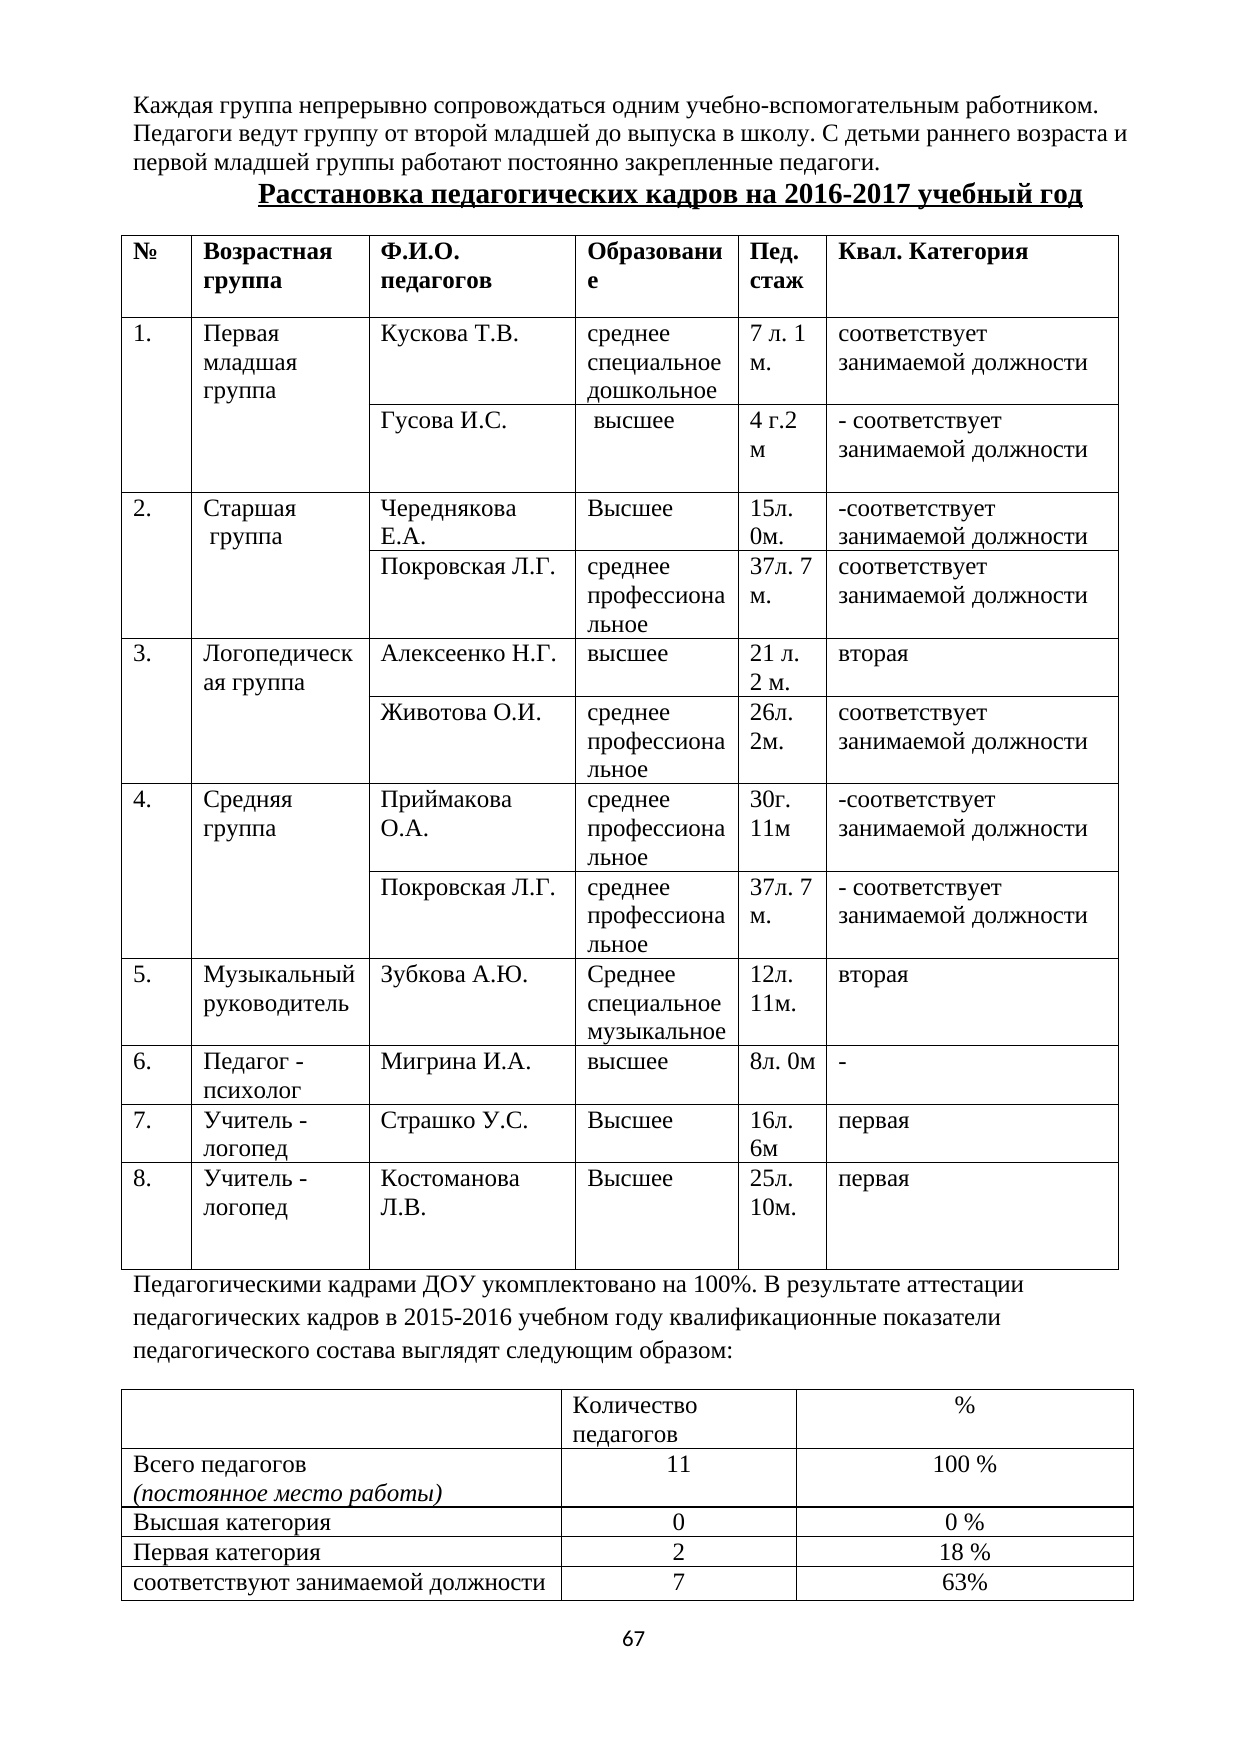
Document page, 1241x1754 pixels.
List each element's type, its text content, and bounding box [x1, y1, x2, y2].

table_cell - [827, 1046, 1118, 1104]
table_cell 8л. 0м [739, 1046, 826, 1104]
table_cell соответствуют занимаемой должности [122, 1567, 561, 1600]
table_cell 26л. 2м. [739, 697, 826, 783]
table_cell вторая [827, 639, 1118, 696]
table_cell Учитель - логопед [192, 1163, 369, 1268]
table_cell 15л. 0м. [739, 493, 826, 550]
table_cell 4 г.2 м [739, 405, 826, 492]
table_cell соответствует занимаемой должности [827, 318, 1118, 404]
table_cell Кускова Т.В. [370, 318, 575, 404]
table_cell - соответствует занимаемой должности [827, 405, 1118, 492]
table_cell Костоманова Л.В. [370, 1163, 575, 1268]
table_header Возрастная группа [192, 236, 369, 317]
table_cell среднее профессиональное [576, 784, 738, 871]
table_cell 63% [797, 1567, 1133, 1600]
table_cell Средняя группа [192, 784, 369, 958]
text Каждая группа непрерывно сопровождаться одним учебно-вспомогательным работником. [133, 90, 1134, 118]
table_cell Зубкова А.Ю. [370, 959, 575, 1045]
table_cell -соответствует занимаемой должности [827, 493, 1118, 550]
table_cell 0 % [797, 1508, 1133, 1536]
table_header Ф.И.О. педагогов [370, 236, 575, 317]
table_cell -соответствует занимаемой должности [827, 784, 1118, 871]
table_cell 4. [122, 784, 191, 958]
table_cell Первая категория [122, 1537, 561, 1566]
table_header % [797, 1390, 1133, 1448]
table_cell 2 [562, 1537, 796, 1566]
table_cell 11 [562, 1449, 796, 1506]
table_cell Животова О.И. [370, 697, 575, 783]
table_header Количество педагогов [562, 1390, 796, 1448]
table_cell Высшее [576, 493, 738, 550]
table_cell соответствует занимаемой должности [827, 697, 1118, 783]
table_cell Гусова И.С. [370, 405, 575, 492]
table_cell Покровская Л.Г. [370, 551, 575, 637]
table_cell Череднякова Е.А. [370, 493, 575, 550]
table_cell среднее специальное дошкольное [576, 318, 738, 404]
table_cell Покровская Л.Г. [370, 872, 575, 958]
table_cell 2. [122, 493, 191, 637]
table_cell Высшая категория [122, 1508, 561, 1536]
table_cell высшее [576, 1046, 738, 1104]
text Расстановка педагогических кадров на 2016-2017 учебный год [133, 176, 1134, 209]
table_cell Логопедическая группа [192, 639, 369, 783]
table_cell Высшее [576, 1105, 738, 1162]
table_cell 37л. 7 м. [739, 551, 826, 637]
table_cell Среднее специальное музыкальное [576, 959, 738, 1045]
table_header [122, 1390, 561, 1448]
table_header Квал. Категория [827, 236, 1118, 317]
table_cell Музыкальный руководитель [192, 959, 369, 1045]
table_header Образование [576, 236, 738, 317]
text Педагогическими кадрами ДОУ укомплектовано на 100%. В результате аттестации педагогических кадров в 2015-2016 учебном году квалификационные показатели педагогического состава выглядят следующим образом: [133, 1269, 1134, 1364]
table_cell 25л. 10м. [739, 1163, 826, 1268]
table_cell Алексеенко Н.Г. [370, 639, 575, 696]
table_cell 37л. 7 м. [739, 872, 826, 958]
table_cell 12л. 11м. [739, 959, 826, 1045]
table_cell среднее профессиональное [576, 872, 738, 958]
table_cell 0 [562, 1508, 796, 1536]
table_cell 5. [122, 959, 191, 1045]
table_cell первая [827, 1105, 1118, 1162]
table_cell 18 % [797, 1537, 1133, 1566]
table_cell 7 [562, 1567, 796, 1600]
table_cell Старшая группа [192, 493, 369, 637]
table_header № [122, 236, 191, 317]
table_cell Педагог -психолог [192, 1046, 369, 1104]
table_cell 6. [122, 1046, 191, 1104]
table_cell Мигрина И.А. [370, 1046, 575, 1104]
table_cell 8. [122, 1163, 191, 1268]
table_cell первая [827, 1163, 1118, 1268]
table_cell Приймакова О.А. [370, 784, 575, 871]
table_cell среднее профессиональное [576, 697, 738, 783]
text Педагоги ведут группу от второй младшей до выпуска в школу. С детьми раннего возраста и первой младшей группы работают постоянно закрепленные педагоги. [133, 118, 1134, 176]
table_cell Страшко У.С. [370, 1105, 575, 1162]
table_cell 100 % [797, 1449, 1133, 1506]
table_cell высшее [576, 405, 738, 492]
table_cell 7. [122, 1105, 191, 1162]
table_cell 7 л. 1 м. [739, 318, 826, 404]
table_cell соответствует занимаемой должности [827, 551, 1118, 637]
table_cell Высшее [576, 1163, 738, 1268]
table_cell Всего педагогов (постоянное место работы) [122, 1449, 561, 1506]
table_cell 30г. 11м [739, 784, 826, 871]
table_cell 16л. 6м [739, 1105, 826, 1162]
table_cell Первая младшая группа [192, 318, 369, 492]
table_cell - соответствует занимаемой должности [827, 872, 1118, 958]
table_cell среднее профессиональное [576, 551, 738, 637]
table_cell 21 л. 2 м. [739, 639, 826, 696]
table_cell 1. [122, 318, 191, 492]
table_cell 3. [122, 639, 191, 783]
table_header Пед. стаж [739, 236, 826, 317]
table_cell вторая [827, 959, 1118, 1045]
table_cell Учитель -логопед [192, 1105, 369, 1162]
table_cell высшее [576, 639, 738, 696]
